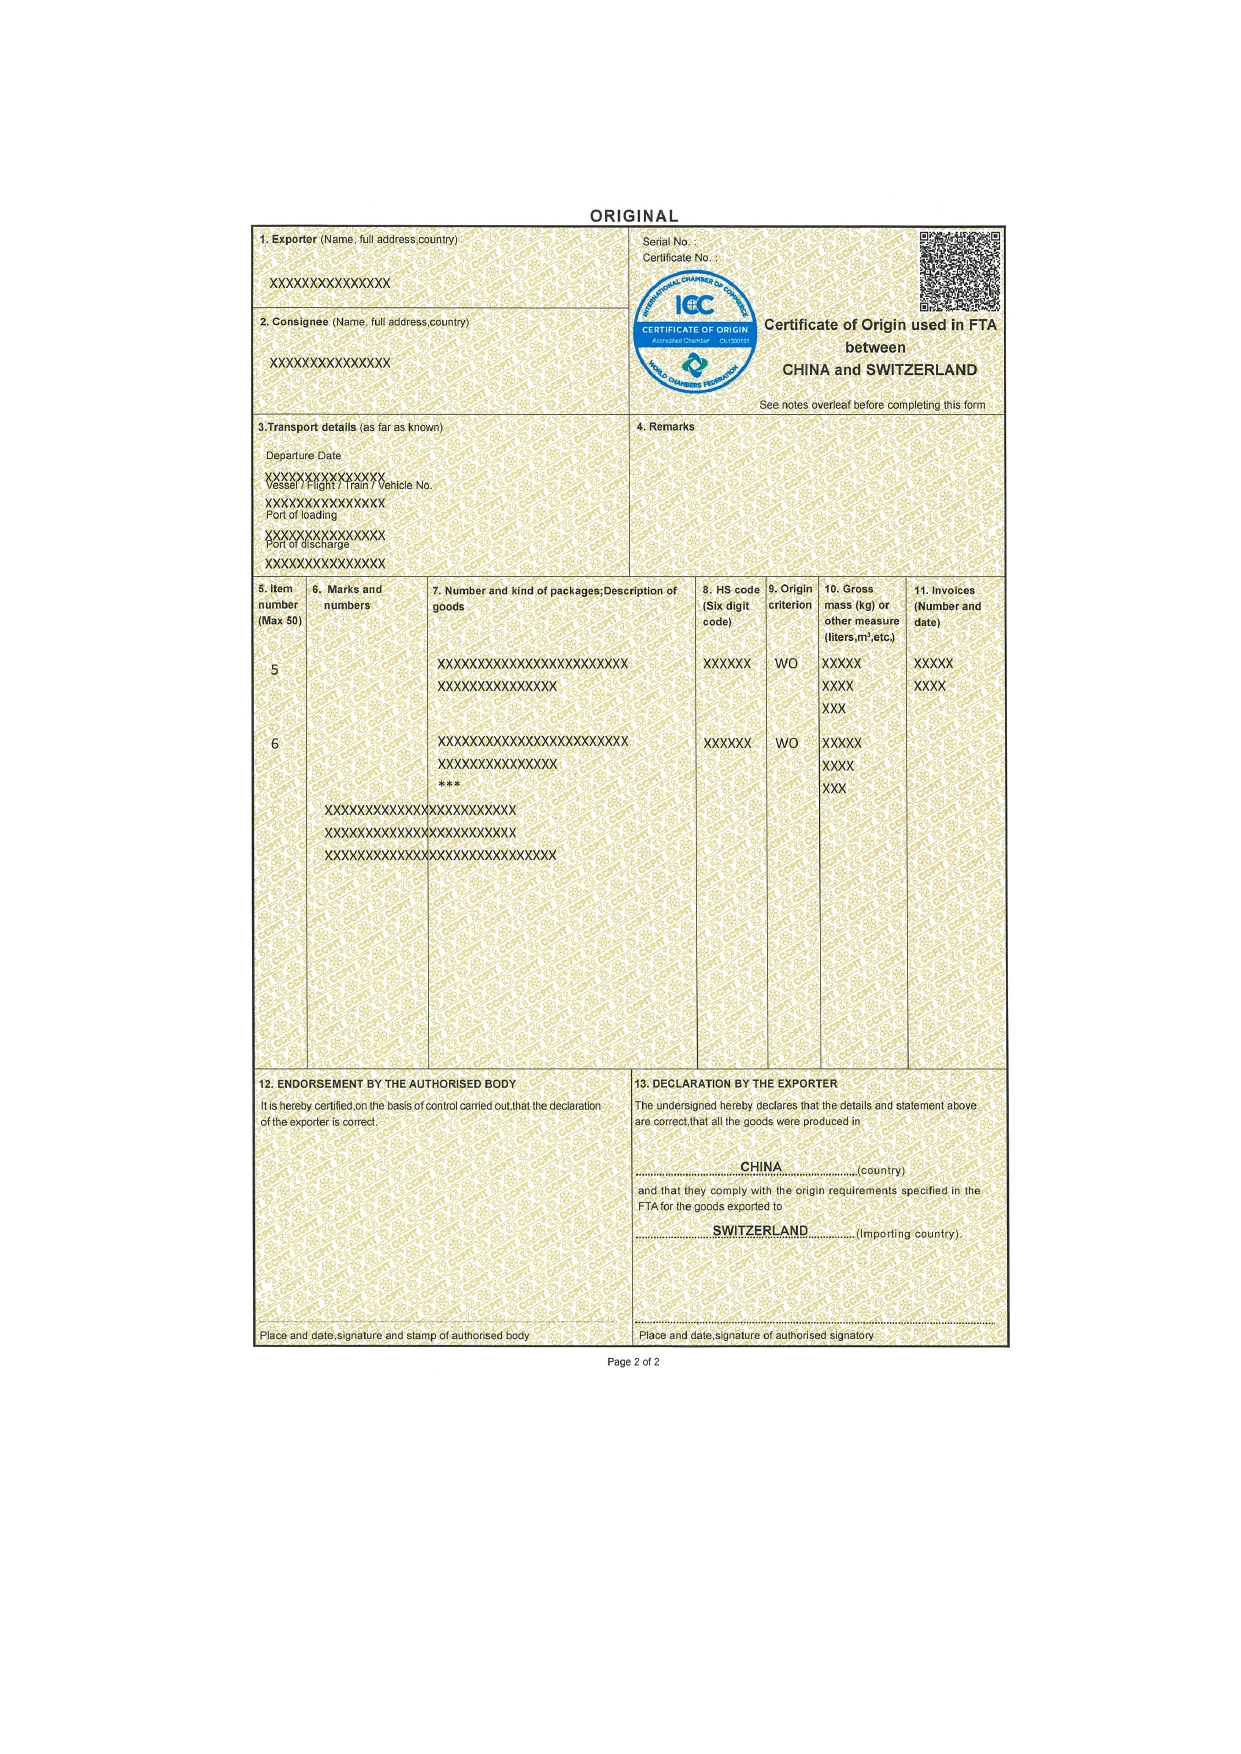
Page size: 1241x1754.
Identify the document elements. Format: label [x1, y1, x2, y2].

picture [187, 162, 1053, 1386]
